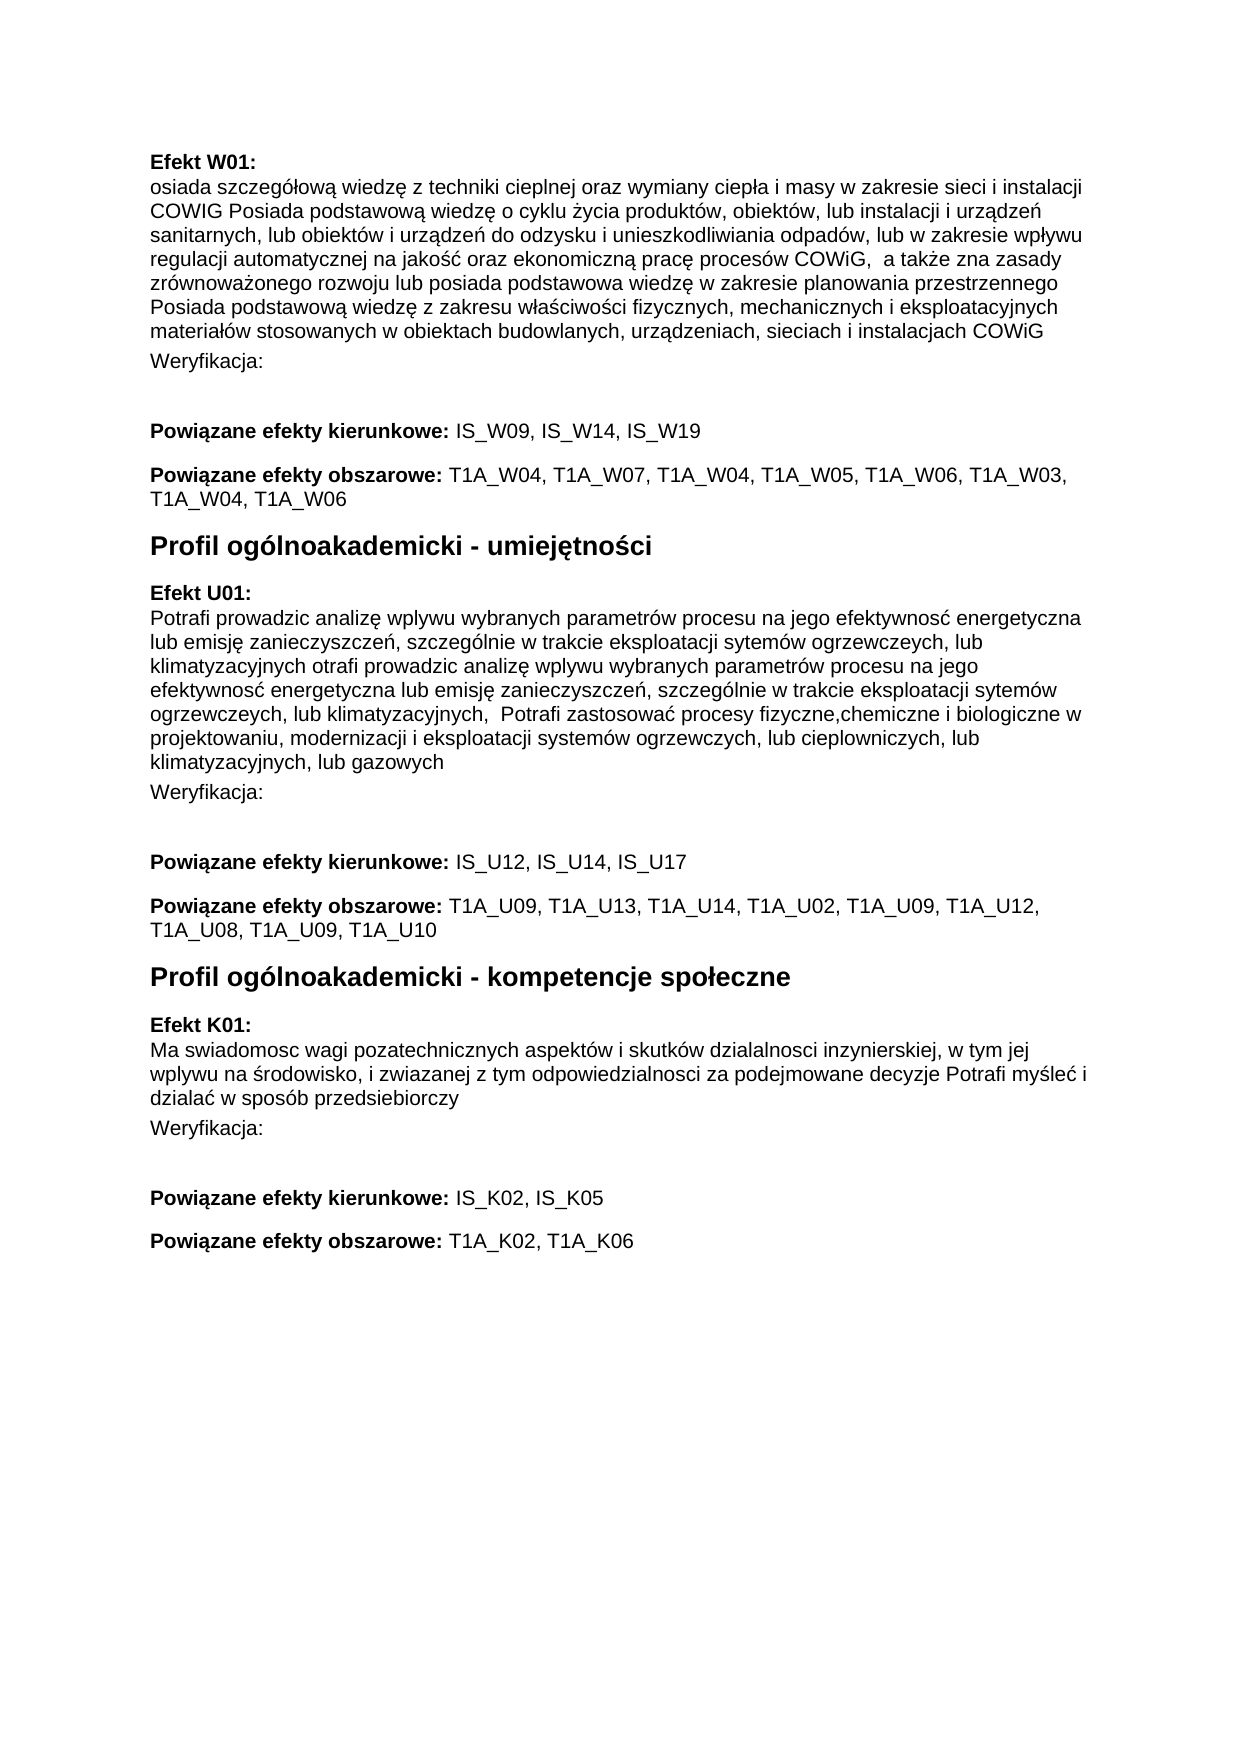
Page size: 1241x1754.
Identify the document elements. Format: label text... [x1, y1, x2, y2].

text Potrafi prowadzic analizę wplywu wybranych parametrów procesu na jego efektywnosć energetyczna lub emisję zanieczyszczeń, szczególnie w trakcie eksploatacji sytemów ogrzewczeych, lub klimatyzacyjnych otrafi prowadzic analizę wplywu wybranych parametrów procesu na jego efektywnosć energetyczna lub emisję zanieczyszczeń, szczególnie w trakcie eksploatacji sytemów ogrzewczeych, lub klimatyzacyjnych, Potrafi zastosować procesy fizyczne,chemiczne i biologiczne w projektowaniu, modernizacji i eksploatacji systemów ogrzewczych, lub cieplowniczych, lub klimatyzacyjnych, lub gazowych [150, 606, 1090, 774]
text Efekt U01: [150, 581, 1090, 605]
text Powiązane efekty kierunkowe: IS_W09, IS_W14, IS_W19 [150, 419, 1090, 443]
text Powiązane efekty kierunkowe: IS_K02, IS_K05 [150, 1185, 1090, 1209]
text Powiązane efekty obszarowe: T1A_W04, T1A_W07, T1A_W04, T1A_W05, T1A_W06, T1A_W03, T1A_W04, T1A_W06 [150, 462, 1090, 510]
text Powiązane efekty obszarowe: T1A_U09, T1A_U13, T1A_U14, T1A_U02, T1A_U09, T1A_U12, T1A_U08, T1A_U09, T1A_U10 [150, 894, 1090, 942]
text Weryfikacja: [150, 780, 1090, 804]
subtitle Profil ogólnoakademicki - kompetencje społeczne [150, 961, 1090, 993]
text Efekt K01: [150, 1012, 1090, 1036]
text Efekt W01: [150, 150, 1090, 174]
text Weryfikacja: [150, 349, 1090, 373]
text Powiązane efekty obszarowe: T1A_K02, T1A_K06 [150, 1229, 1090, 1253]
text Weryfikacja: [150, 1116, 1090, 1139]
text osiada szczegółową wiedzę z techniki cieplnej oraz wymiany ciepła i masy w zakresie sieci i instalacji COWIG Posiada podstawową wiedzę o cyklu życia produktów, obiektów, lub instalacji i urządzeń sanitarnych, lub obiektów i urządzeń do odzysku i unieszkodliwiania odpadów, lub w zakresie wpływu regulacji automatycznej na jakość oraz ekonomiczną pracę procesów COWiG, a także zna zasady zrównoważonego rozwoju lub posiada podstawowa wiedzę w zakresie planowania przestrzennego Posiada podstawową wiedzę z zakresu właściwości fizycznych, mechanicznych i eksploatacyjnych materiałów stosowanych w obiektach budowlanych, urządzeniach, sieciach i instalacjach COWiG [150, 175, 1090, 343]
text Ma swiadomosc wagi pozatechnicznych aspektów i skutków dzialalnosci inzynierskiej, w tym jej wplywu na środowisko, i zwiazanej z tym odpowiedzialnosci za podejmowane decyzje Potrafi myśleć i dzialać w sposób przedsiebiorczy [150, 1037, 1090, 1109]
subtitle Profil ogólnoakademicki - umiejętności [150, 530, 1090, 561]
text Powiązane efekty kierunkowe: IS_U12, IS_U14, IS_U17 [150, 850, 1090, 874]
